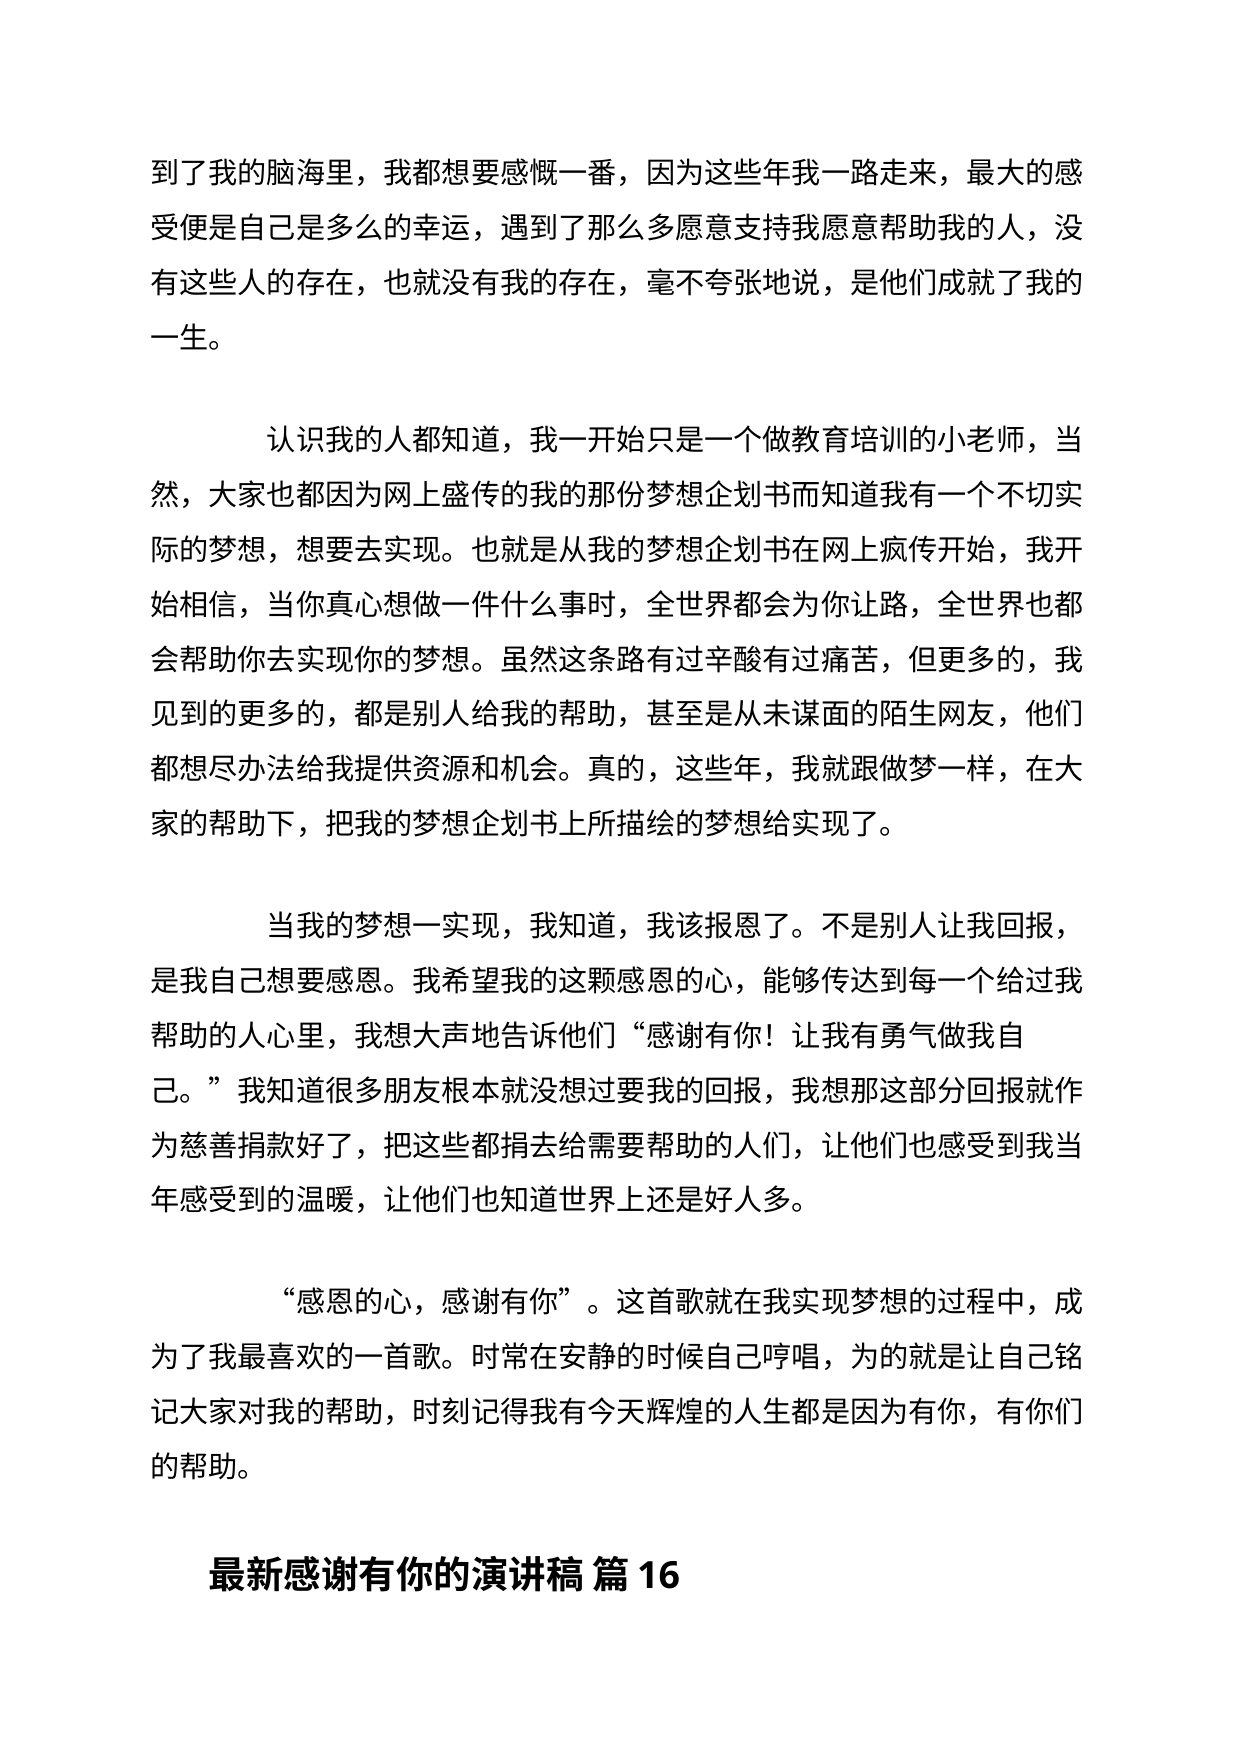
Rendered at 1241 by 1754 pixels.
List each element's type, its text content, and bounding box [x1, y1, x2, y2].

text “感恩的心，感谢有你”。这首歌就在我实现梦想的过程中，成为了我最喜欢的一首歌。时常在安静的时候自己哼唱，为的就是让自己铭记大家对我的帮助，时刻记得我有今天辉煌的人生都是因为有你，有你们的帮助。 [150, 1279, 1090, 1486]
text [150, 150, 1090, 357]
text 当我的梦想一实现，我知道，我该报恩了。不是别人让我回报，是我自己想要感恩。我希望我的这颗感恩的心，能够传达到每一个给过我帮助的人心里，我想大声地告诉他们“感谢有你！让我有勇气做我自己。”我知道很多朋友根本就没想过要我的回报，我想那这部分回报就作为慈善捐款好了，把这些都捐去给需要帮助的人们，让他们也感受到我当年感受到的温暖，让他们也知道世界上还是好人多。 [150, 902, 1090, 1219]
text 认识我的人都知道，我一开始只是一个做教育培训的小老师，当然，大家也都因为网上盛传的我的那份梦想企划书而知道我有一个不切实际的梦想，想要去实现。也就是从我的梦想企划书在网上疯传开始，我开始相信，当你真心想做一件什么事时，全世界都会为你让路，全世界也都会帮助你去实现你的梦想。虽然这条路有过辛酸有过痛苦，但更多的，我见到的更多的，都是别人给我的帮助，甚至是从未谋面的陌生网友，他们都想尽办法给我提供资源和机会。真的，这些年，我就跟做梦一样，在大家的帮助下，把我的梦想企划书上所描绘的梦想给实现了。 [150, 416, 1090, 843]
text 最新感谢有你的演讲稿 篇16 [150, 1545, 1090, 1600]
